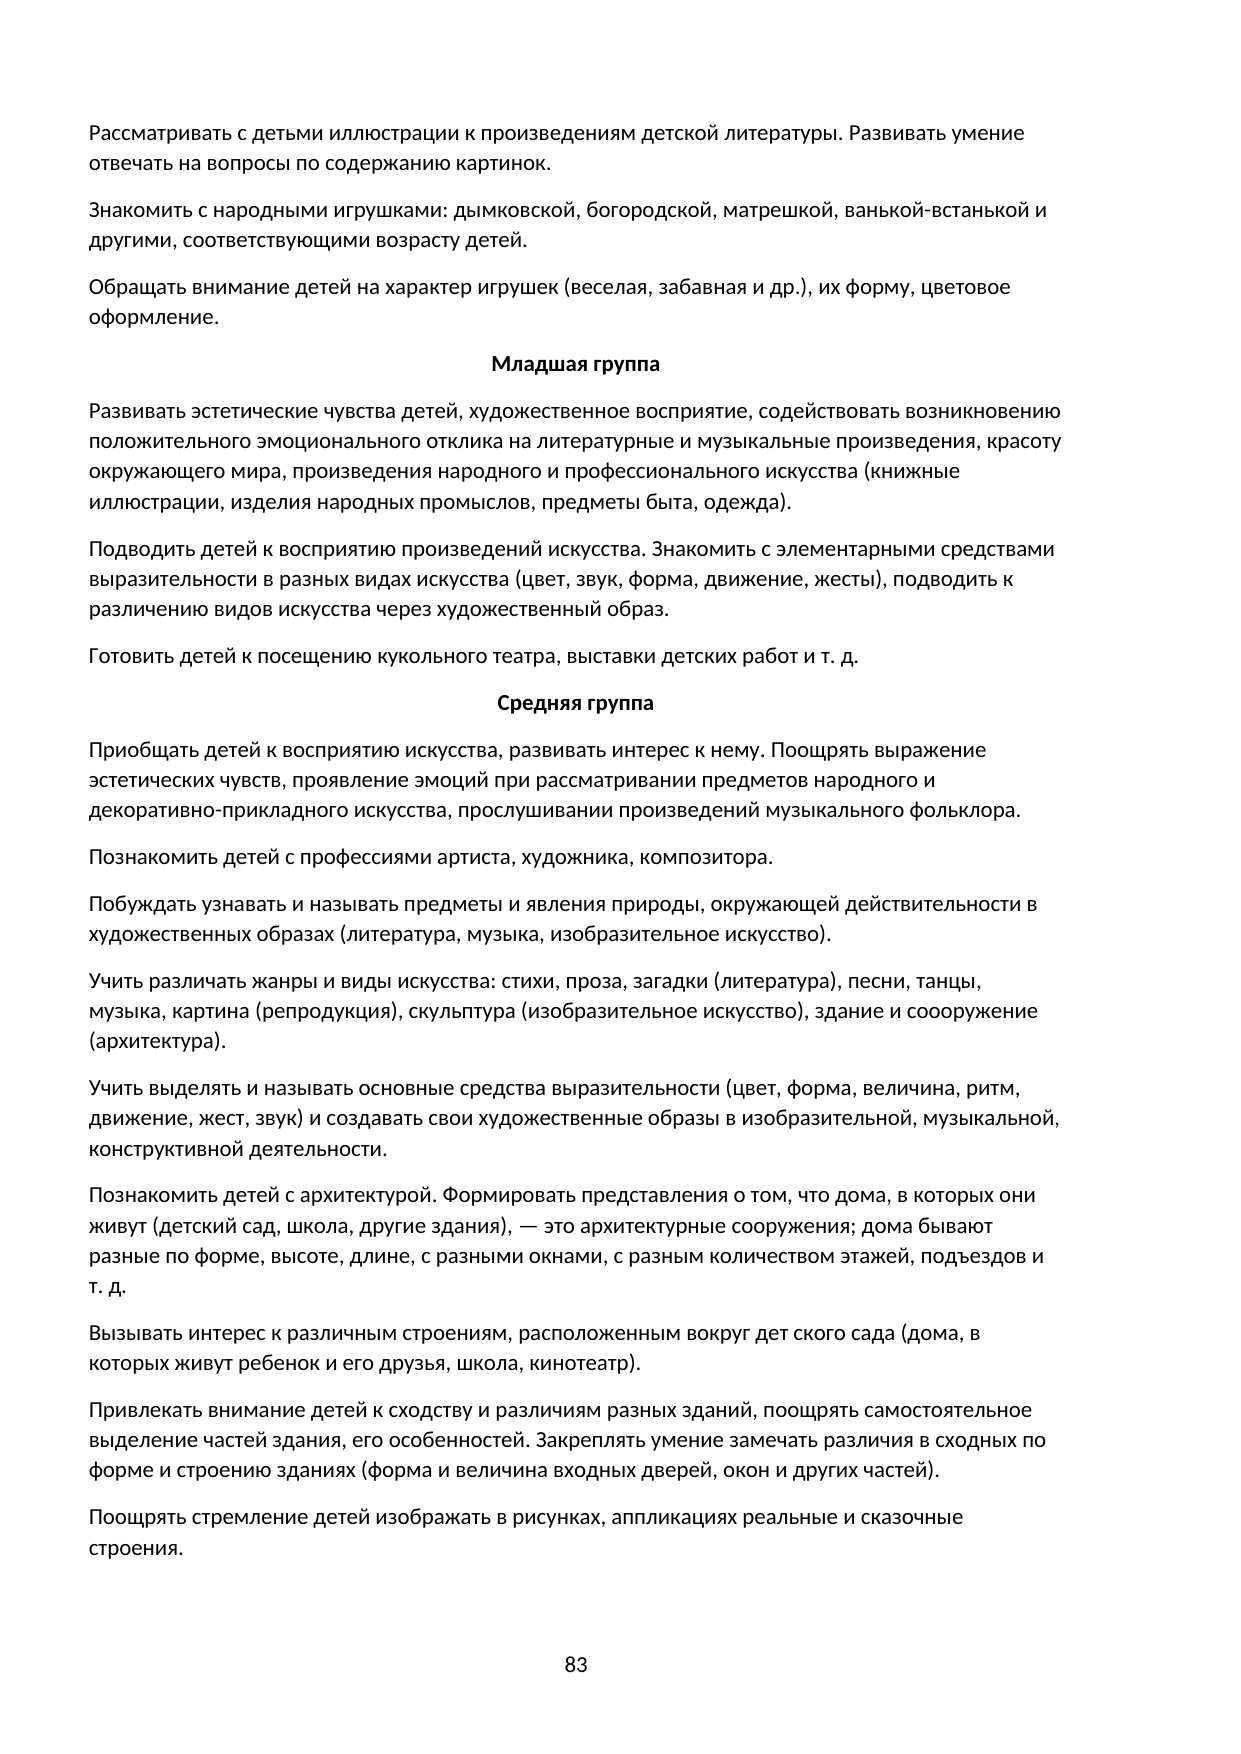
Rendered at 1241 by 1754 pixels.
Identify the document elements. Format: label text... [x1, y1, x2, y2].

text Подводить детей к восприятию произведений искусства. Знакомить с элементарными средствами выразительности в разных видах искусства (цвет, звук, форма, движение, жесты), подводить к различению видов искусства через художественный образ. [88, 534, 1063, 622]
text Побуждать узнавать и называть предметы и явления природы, окружающей действительности в художественных образах (литература, музыка, изобразительное искусство). [88, 889, 1063, 947]
text Вызывать интерес к различным строениям, расположенным вокруг дет ского сада (дома, в которых живут ребенок и его друзья, школа, кинотеатр). [88, 1318, 1063, 1376]
text Рассматривать с детьми иллюстрации к произведениям детской литературы. Развивать умение отвечать на вопросы по содержанию картинок. [88, 118, 1063, 176]
text Привлекать внимание детей к сходству и различиям разных зданий, поощрять самостоятельное выделение частей здания, его особенностей. Закреплять умение замечать различия в сходных по форме и строению зданиях (форма и величина входных дверей, окон и других частей). [88, 1395, 1063, 1484]
text Готовить детей к посещению кукольного театра, выставки детских работ и т. д. [88, 641, 1063, 669]
text Средняя группа [88, 688, 1063, 716]
text Поощрять стремление детей изображать в рисунках, аппликациях реальные и сказочные строения. [88, 1502, 1063, 1561]
text Познакомить детей с профессиями артиста, художника, композитора. [88, 842, 1063, 870]
text Развивать эстетические чувства детей, художественное восприятие, содействовать возникновению положительного эмоционального отклика на литературные и музыкальные произведения, красоту окружающего мира, произведения народного и профессионального искусства (книжные иллюстрации, изделия народных промыслов, предметы быта, одежда). [88, 396, 1063, 515]
text Младшая группа [88, 349, 1063, 377]
text Знакомить с народными игрушками: дымковской, богородской, матрешкой, ванькой-встанькой и другими, соответствующими возрасту детей. [88, 195, 1063, 253]
text Учить выделять и называть основные средства выразительности (цвет, форма, величина, ритм, движение, жест, звук) и создавать свои художественные образы в изобразительной, музыкальной, конструктивной деятельности. [88, 1073, 1063, 1162]
text Приобщать детей к восприятию искусства, развивать интерес к нему. Поощрять выражение эстетических чувств, проявление эмоций при рассматривании предметов народного и декоративно-прикладного искусства, прослушивании произведений музыкального фольклора. [88, 735, 1063, 823]
text Познакомить детей с архитектурой. Формировать представления о том, что дома, в которых они живут (детский сад, школа, другие здания), — это архитектурные сооружения; дома бывают разные по форме, высоте, длине, с разными окнами, с разным количеством этажей, подъездов и т. д. [88, 1181, 1063, 1299]
text Обращать внимание детей на характер игрушек (веселая, забавная и др.), их форму, цветовое оформление. [88, 272, 1063, 331]
text Учить различать жанры и виды искусства: стихи, проза, загадки (литература), песни, танцы, музыка, картина (репродукция), скульптура (изобразительное искусство), здание и соооружение (архитектура). [88, 966, 1063, 1054]
